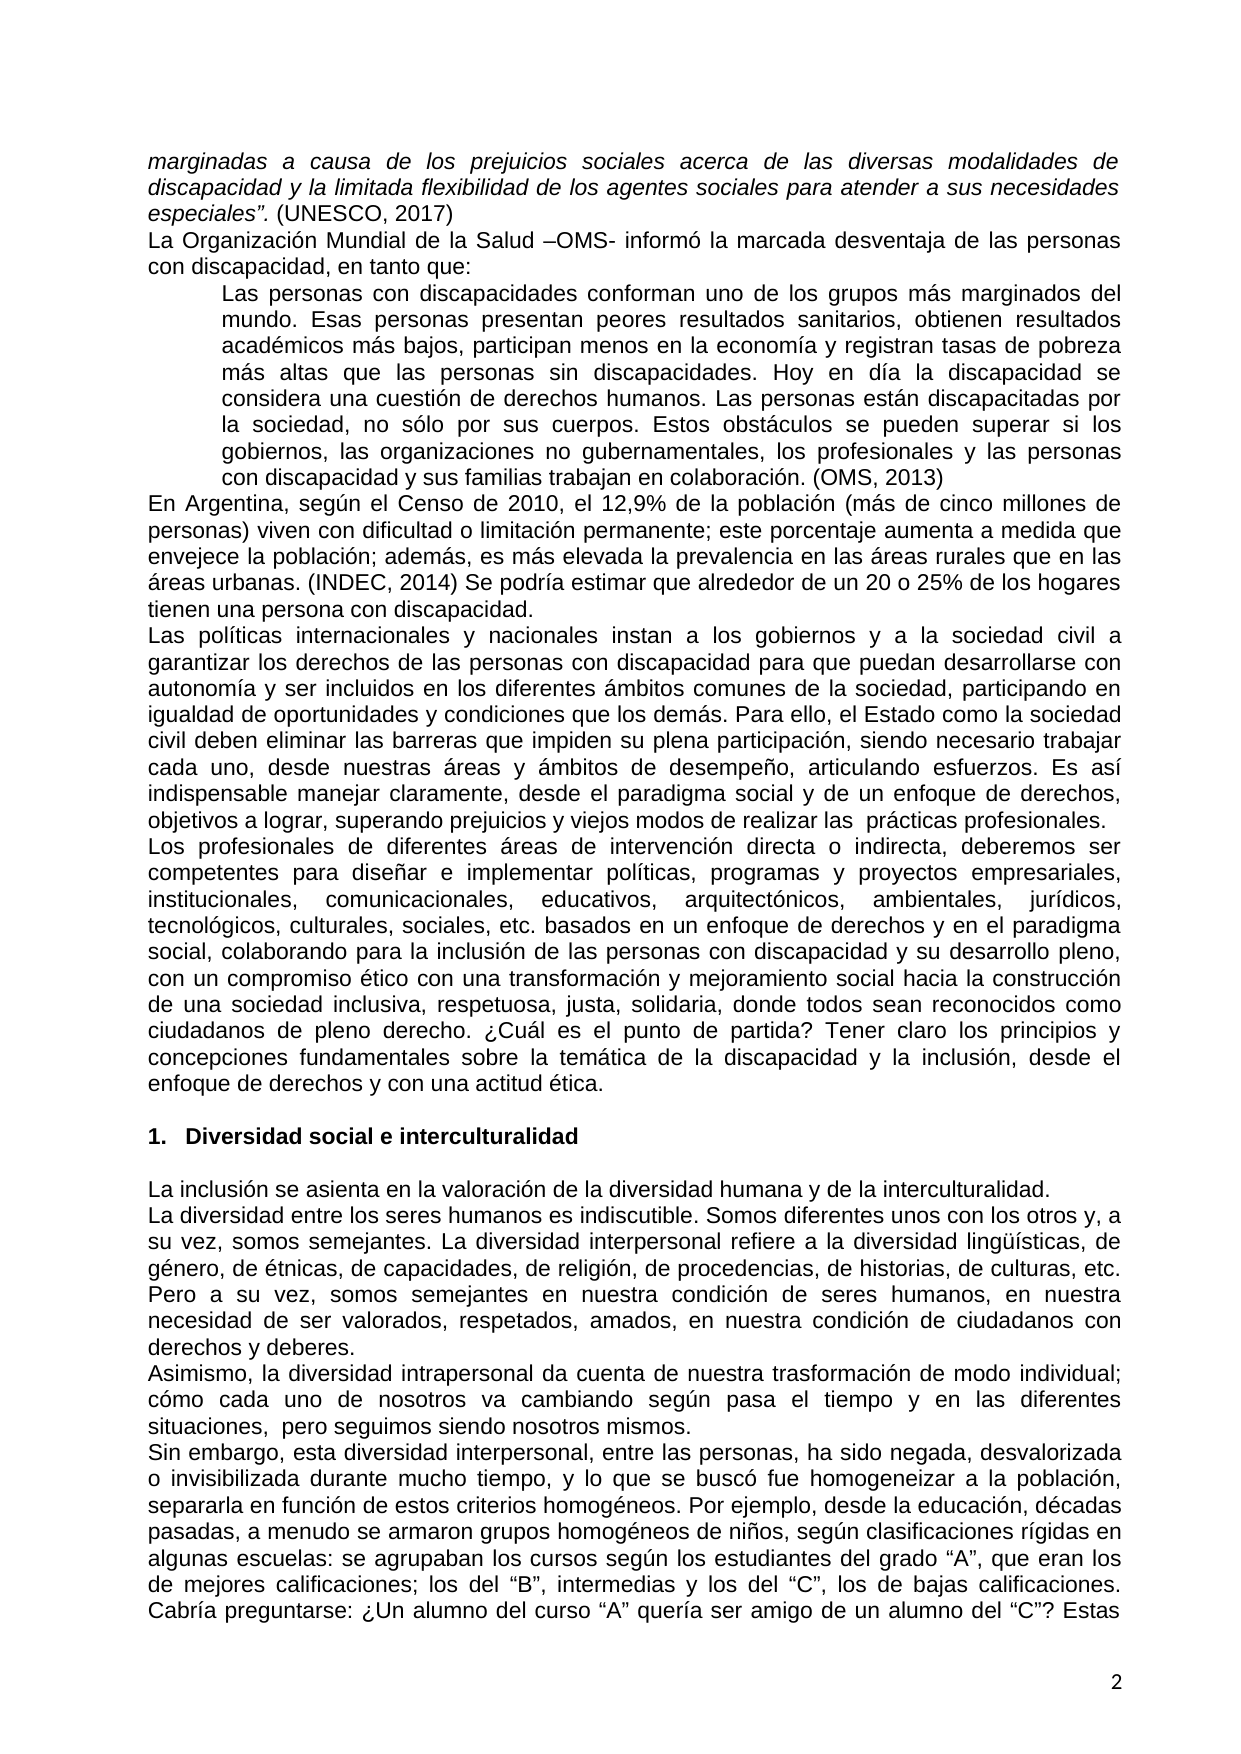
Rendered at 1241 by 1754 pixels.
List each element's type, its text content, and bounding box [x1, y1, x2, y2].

text Los profesionales de diferentes áreas de intervención directa o indirecta, deberemos ser competentes para diseñar e implementar políticas, programas y proyectos empresariales, institucionales, comunicacionales, educativos, arquitectónicos, ambientales, jurídicos, tecnológicos, culturales, sociales, etc. basados en un enfoque de derechos y en el paradigma social, colaborando para la inclusión de las personas con discapacidad y su desarrollo pleno, con un compromiso ético con una transformación y mejoramiento social hacia la construcción de una sociedad inclusiva, respetuosa, justa, solidaria, donde todos sean reconocidos como ciudadanos de pleno derecho. ¿Cuál es el punto de partida? Tener claro los principios y concepciones fundamentales sobre la temática de la discapacidad y la inclusión, desde el enfoque de derechos y con una actitud ética. [148, 833, 1122, 1096]
text Asimismo, la diversidad intrapersonal da cuenta de nuestra trasformación de modo individual; cómo cada uno de nosotros va cambiando según pasa el tiempo y en las diferentes situaciones, pero seguimos siendo nosotros mismos. [148, 1360, 1122, 1439]
text Las personas con discapacidades conforman uno de los grupos más marginados del mundo. Esas personas presentan peores resultados sanitarios, obtienen resultados académicos más bajos, participan menos en la economía y registran tasas de pobreza más altas que las personas sin discapacidades. Hoy en día la discapacidad se considera una cuestión de derechos humanos. Las personas están discapacitadas por la sociedad, no sólo por sus cuerpos. Estos obstáculos se pueden superar si los gobiernos, las organizaciones no gubernamentales, los profesionales y las personas con discapacidad y sus familias trabajan en colaboración. (OMS, 2013) [221, 279, 1122, 490]
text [148, 1439, 1122, 1623]
text La inclusión se asienta en la valoración de la diversidad humana y de la interculturalidad. [148, 1176, 1122, 1202]
text Las políticas internacionales y nacionales instan a los gobiernos y a la sociedad civil a garantizar los derechos de las personas con discapacidad para que puedan desarrollarse con autonomía y ser incluidos en los diferentes ámbitos comunes de la sociedad, participando en igualdad de oportunidades y condiciones que los demás. Para ello, el Estado como la sociedad civil deben eliminar las barreras que impiden su plena participación, siendo necesario trabajar cada uno, desde nuestras áreas y ámbitos de desempeño, articulando esfuerzos. Es así indispensable manejar claramente, desde el paradigma social y de un enfoque de derechos, objetivos a lograr, superando prejuicios y viejos modos de realizar las prácticas profesionales. [148, 622, 1122, 833]
text La diversidad entre los seres humanos es indiscutible. Somos diferentes unos con los otros y, a su vez, somos semejantes. La diversidad interpersonal refiere a la diversidad lingüísticas, de género, de étnicas, de capacidades, de religión, de procedencias, de historias, de culturas, etc. Pero a su vez, somos semejantes en nuestra condición de seres humanos, en nuestra necesidad de ser valorados, respetados, amados, en nuestra condición de ciudadanos con derechos y deberes. [148, 1202, 1122, 1360]
list Diversidad social e interculturalidad [148, 1123, 1122, 1149]
text En Argentina, según el Censo de 2010, el 12,9% de la población (más de cinco millones de personas) viven con dificultad o limitación permanente; este porcentaje aumenta a medida que envejece la población; además, es más elevada la prevalencia en las áreas rurales que en las áreas urbanas. (INDEC, 2014) Se podría estimar que alrededor de un 20 o 25% de los hogares tienen una persona con discapacidad. [148, 490, 1122, 622]
text La Organización Mundial de la Salud –OMS- informó la marcada desventaja de las personas con discapacidad, en tanto que: [148, 227, 1122, 279]
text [148, 148, 1122, 227]
